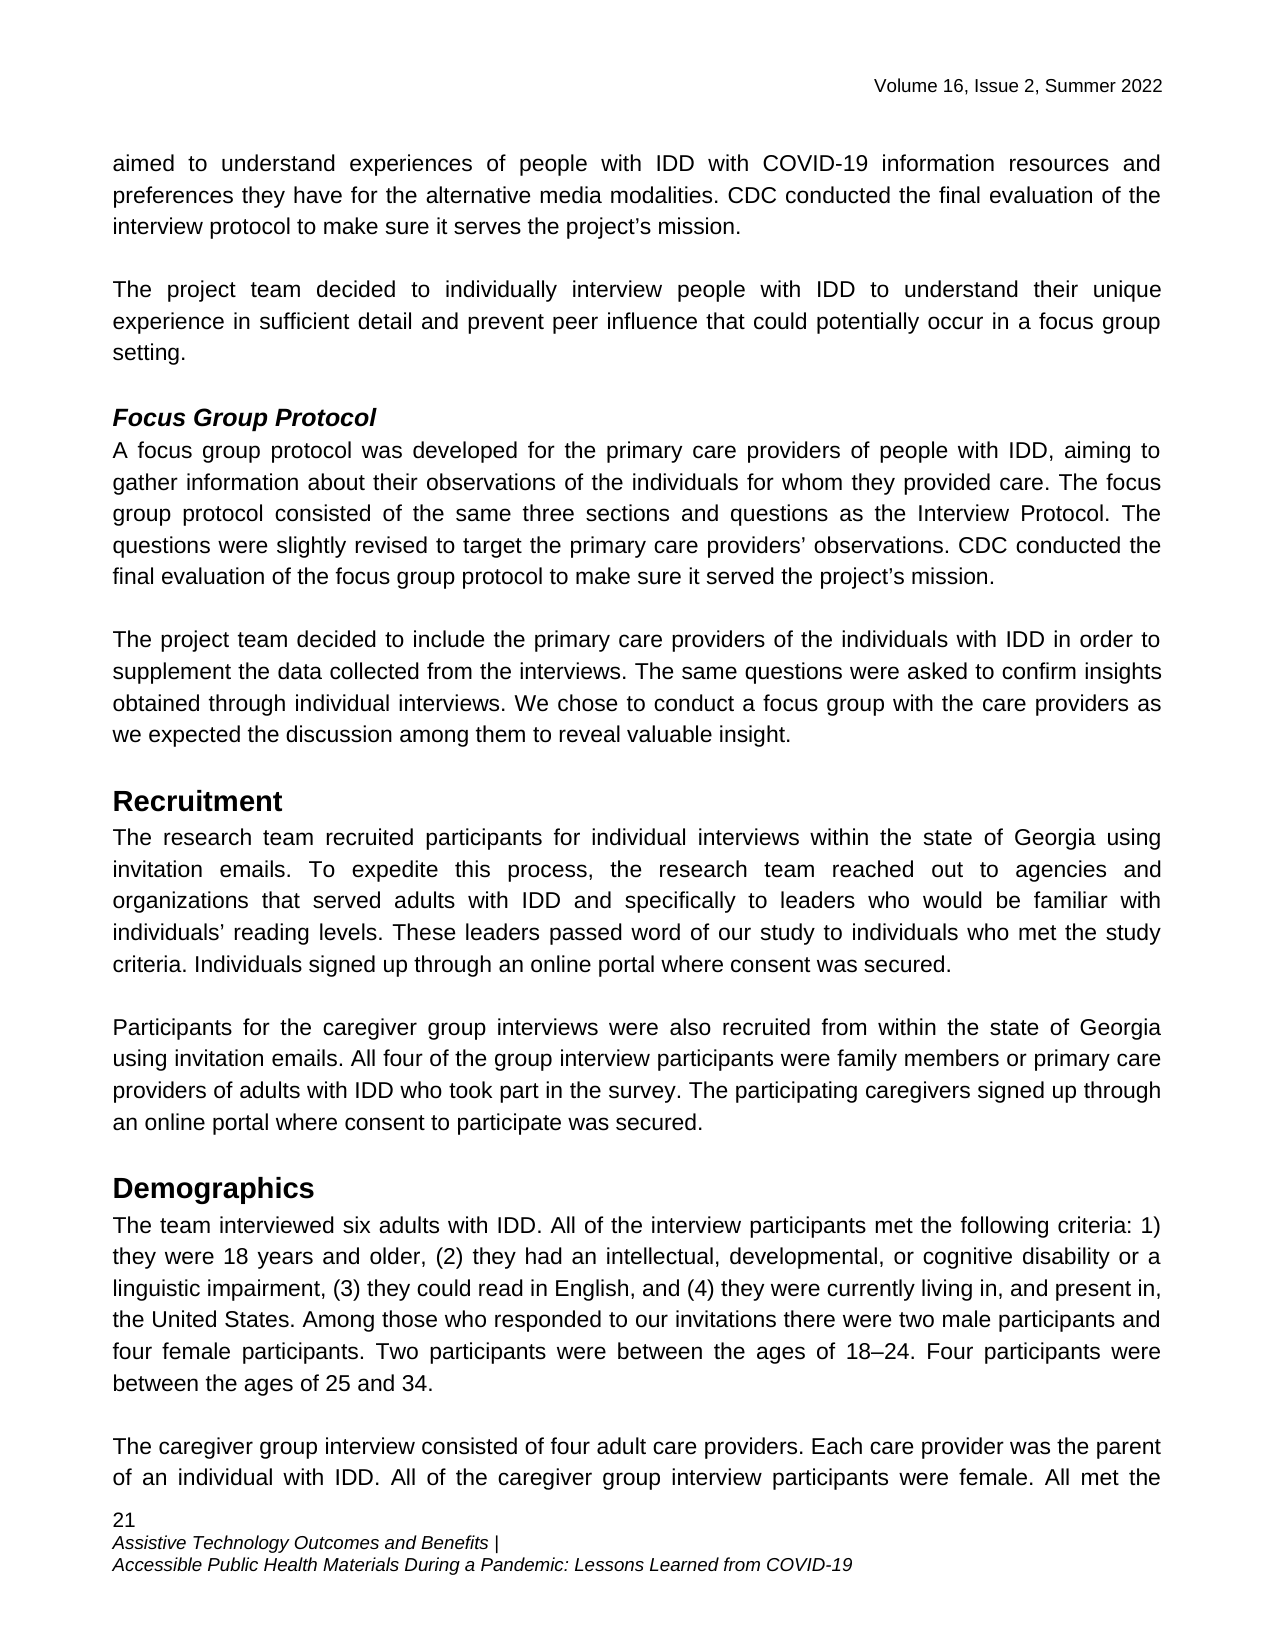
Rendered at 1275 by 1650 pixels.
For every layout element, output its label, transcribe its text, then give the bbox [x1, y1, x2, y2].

text The project team decided to individually interview people with IDD to understand their unique experience in sufficient detail and prevent peer influence that could potentially occur in a focus group setting. [112, 276, 1162, 366]
text Participants for the caregiver group interviews were also recruited from within the state of Georgia using invitation emails. All four of the group interview participants were family members or primary care providers of adults with IDD who took part in the survey. The participating caregivers signed up through an online portal where consent to participate was secured. [112, 1014, 1162, 1135]
text Focus Group Protocol [112, 402, 1162, 431]
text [112, 150, 1162, 239]
text A focus group protocol was developed for the primary care providers of people with IDD, aiming to gather information about their observations of the individuals for whom they provided care. The focus group protocol consisted of the same three sections and questions as the Interview Protocol. The questions were slightly revised to target the primary care providers’ observations. CDC conducted the final evaluation of the focus group protocol to make sure it served the project’s mission. [112, 437, 1162, 589]
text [112, 1433, 1162, 1491]
text The research team recruited participants for individual interviews within the state of Georgia using invitation emails. To expedite this process, the research team reached out to agencies and organizations that served adults with IDD and specifically to leaders who would be familiar with individuals’ reading levels. These leaders passed word of our study to individuals who met the study criteria. Individuals signed up through an online portal where consent was secured. [112, 824, 1162, 977]
text Recruitment [112, 784, 1162, 818]
text The team interviewed six adults with IDD. All of the interview participants met the following criteria: 1) they were 18 years and older, (2) they had an intellectual, developmental, or cognitive disability or a linguistic impairment, (3) they could read in English, and (4) they were currently living in, and present in, the United States. Among those who responded to our invitations there were two male participants and four female participants. Two participants were between the ages of 18–24. Four participants were between the ages of 25 and 34. [112, 1212, 1162, 1396]
text The project team decided to include the primary care providers of the individuals with IDD in order to supplement the data collected from the interviews. The same questions were asked to confirm insights obtained through individual interviews. We chose to conduct a focus group with the care providers as we expected the discussion among them to reveal valuable insight. [112, 626, 1162, 747]
text Demographics [112, 1172, 1162, 1205]
